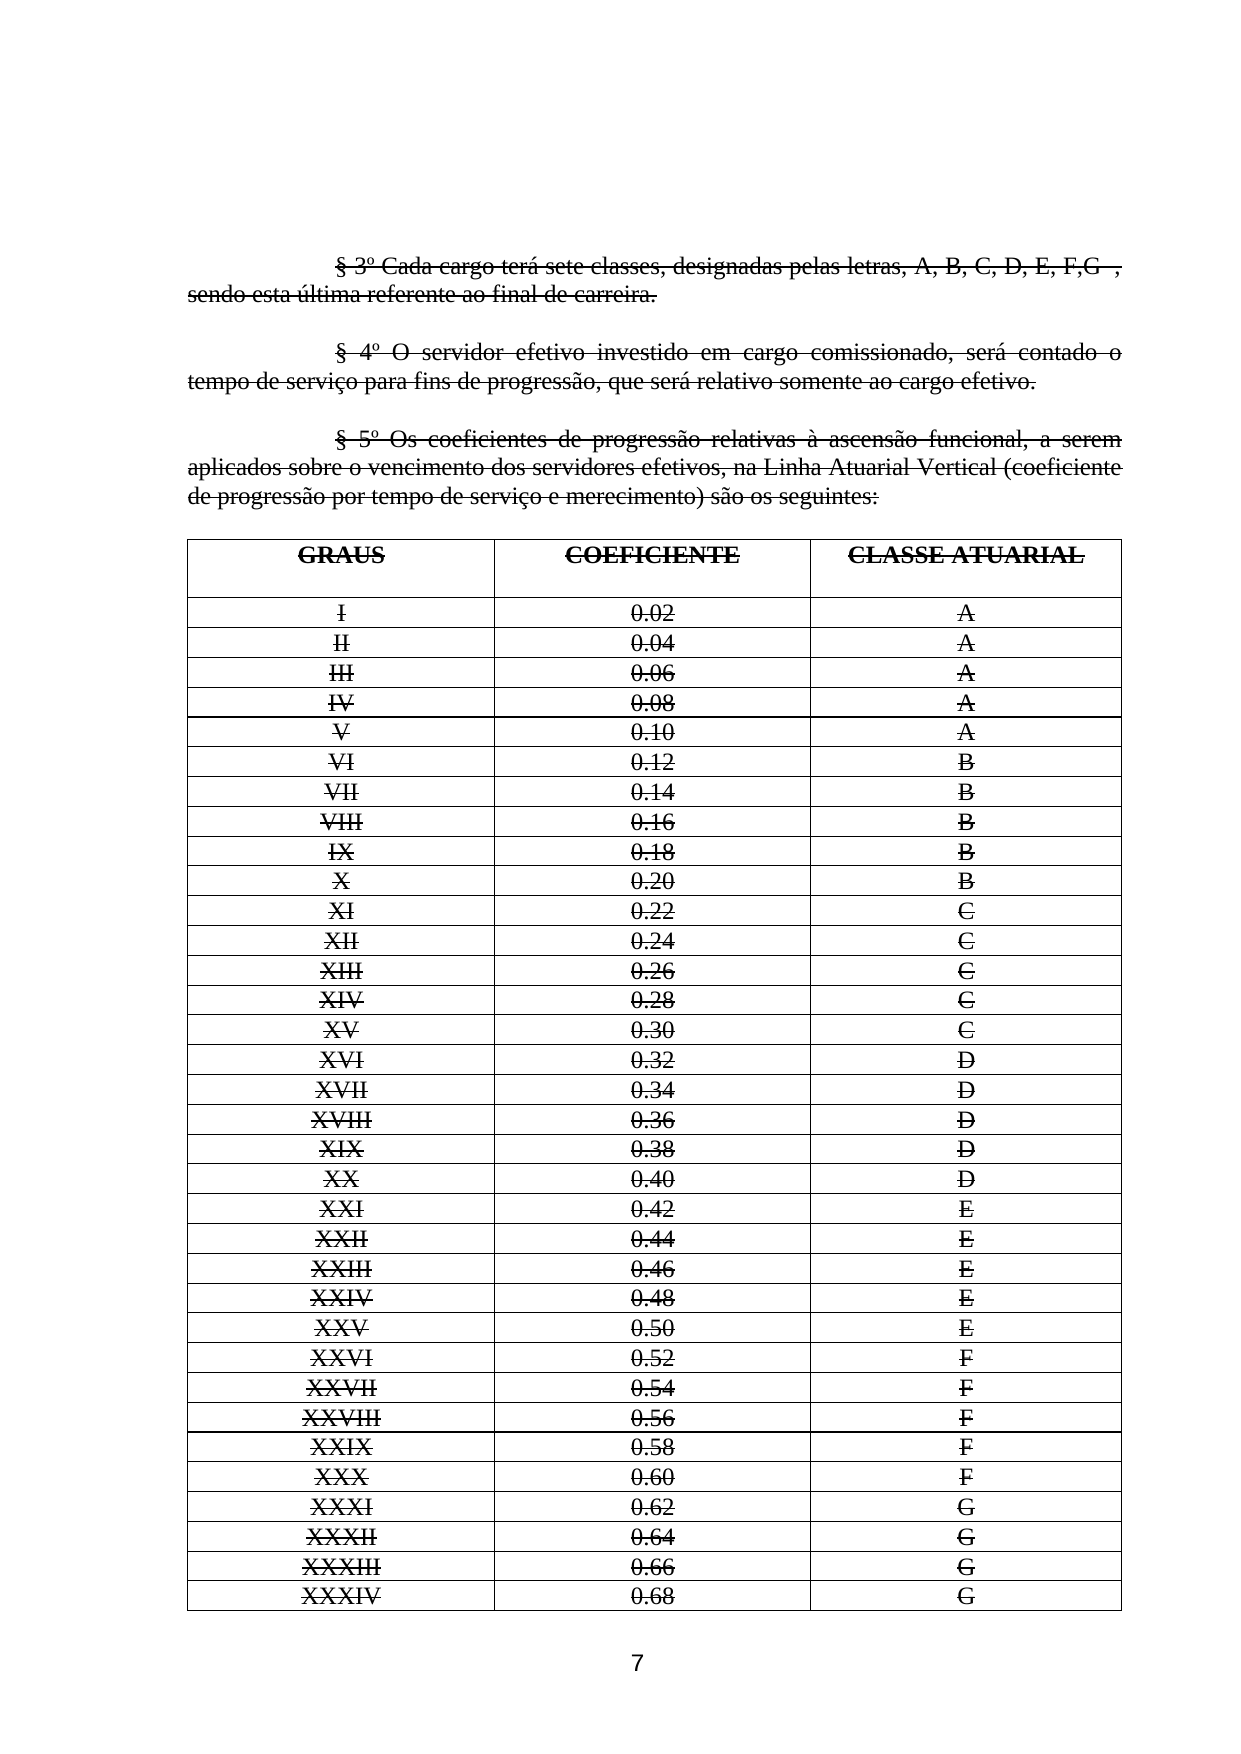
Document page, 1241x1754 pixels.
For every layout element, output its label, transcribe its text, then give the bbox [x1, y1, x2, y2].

table_cell A [811, 688, 1121, 716]
table_cell E [811, 1224, 1121, 1253]
table_cell F [811, 1343, 1121, 1372]
table_cell D [811, 1075, 1121, 1104]
table_cell XXIV [188, 1284, 494, 1312]
table_cell XXIX [188, 1433, 494, 1461]
table_cell 0.62 [495, 1492, 810, 1521]
table_cell E [811, 1313, 1121, 1342]
table_cell 0.16 [495, 807, 810, 836]
text § 4º O servidor efetivo investido em cargo comissionado, será contado o tempo de serviço para fins de progressão, que será relativo somente ao cargo efetivo. [187, 337, 1122, 395]
table_cell 0.52 [495, 1343, 810, 1372]
table_cell D [811, 1164, 1121, 1193]
table_cell E [811, 1284, 1121, 1312]
table_cell E [811, 1254, 1121, 1282]
table_cell 0.58 [495, 1433, 810, 1461]
table_cell E [811, 1194, 1121, 1223]
table_cell 0.56 [495, 1403, 810, 1431]
table_cell XVIII [188, 1105, 494, 1133]
text § 5º Os coeficientes de progressão relativas à ascensão funcional, a serem aplicados sobre o vencimento dos servidores efetivos, na Linha Atuarial Vertical (coeficiente de progressão por tempo de serviço e merecimento) são os seguintes: [187, 424, 1122, 468]
table_cell 0.46 [495, 1254, 810, 1282]
table_cell XXV [188, 1313, 494, 1342]
table_header COEFICIENTE [495, 540, 810, 597]
table_cell 0.50 [495, 1313, 810, 1342]
table_cell B [811, 807, 1121, 836]
table_cell F [811, 1403, 1121, 1431]
table_cell 0.48 [495, 1284, 810, 1312]
table_cell 0.10 [495, 718, 810, 746]
table_cell 0.54 [495, 1373, 810, 1402]
table_cell XX [188, 1164, 494, 1193]
table_cell 0.22 [495, 896, 810, 925]
table_cell C [811, 1015, 1121, 1044]
table_cell 0.02 [495, 598, 810, 627]
table_cell 0.32 [495, 1045, 810, 1074]
table_cell XIX [188, 1135, 494, 1163]
table_cell 0.28 [495, 986, 810, 1014]
table_cell 0.26 [495, 956, 810, 984]
table_cell B [811, 747, 1121, 776]
table_cell 0.40 [495, 1164, 810, 1193]
table_cell 0.04 [495, 628, 810, 657]
table_cell IV [188, 688, 494, 716]
table_cell 0.38 [495, 1135, 810, 1163]
table_cell XVI [188, 1045, 494, 1074]
table_cell F [811, 1433, 1121, 1461]
table_cell XXX [188, 1462, 494, 1491]
table_cell X [188, 866, 494, 895]
table_cell 0.08 [495, 688, 810, 716]
table_cell C [811, 956, 1121, 984]
table_cell 0.42 [495, 1194, 810, 1223]
table_cell XIV [188, 986, 494, 1014]
table_cell 0.68 [495, 1581, 810, 1610]
table_cell I [188, 598, 494, 627]
table_cell B [811, 777, 1121, 806]
table_cell B [811, 837, 1121, 865]
table_cell 0.44 [495, 1224, 810, 1253]
text § 3º Cada cargo terá sete classes, designadas pelas letras, A, B, C, D, E, F,G , sendo esta última referente ao final de carreira. [187, 251, 1122, 309]
table_cell XXXIII [188, 1552, 494, 1580]
table_cell 0.36 [495, 1105, 810, 1133]
table_cell G [811, 1581, 1121, 1610]
table_cell V [188, 718, 494, 746]
table_cell D [811, 1105, 1121, 1133]
table_cell XXVI [188, 1343, 494, 1372]
table_cell XXVIII [188, 1403, 494, 1431]
table_cell G [811, 1492, 1121, 1521]
table_cell 0.24 [495, 926, 810, 955]
table_cell 0.06 [495, 658, 810, 687]
table_cell 0.20 [495, 866, 810, 895]
table_cell 0.12 [495, 747, 810, 776]
table_cell 0.18 [495, 837, 810, 865]
table_cell C [811, 896, 1121, 925]
table_cell XXI [188, 1194, 494, 1223]
table_cell A [811, 658, 1121, 687]
table_cell XV [188, 1015, 494, 1044]
table_cell C [811, 986, 1121, 1014]
table_cell VIII [188, 807, 494, 836]
table_cell XVII [188, 1075, 494, 1104]
table_cell XII [188, 926, 494, 955]
table_cell IX [188, 837, 494, 865]
table_cell B [811, 866, 1121, 895]
table_cell G [811, 1522, 1121, 1551]
table_cell XIII [188, 956, 494, 984]
table_cell A [811, 598, 1121, 627]
table_cell A [811, 628, 1121, 657]
table_cell 0.34 [495, 1075, 810, 1104]
table_cell 0.66 [495, 1552, 810, 1580]
table_cell F [811, 1373, 1121, 1402]
table_header CLASSE ATUARIAL [811, 540, 1121, 597]
table_cell A [811, 718, 1121, 746]
table_cell XXXII [188, 1522, 494, 1551]
table_cell III [188, 658, 494, 687]
table_cell G [811, 1552, 1121, 1580]
table_cell 0.60 [495, 1462, 810, 1491]
table_cell XXVII [188, 1373, 494, 1402]
table_cell 0.30 [495, 1015, 810, 1044]
table_cell XXII [188, 1224, 494, 1253]
text § 5º Os coeficientes de progressão relativas à ascensão funcional, a serem aplicados sobre o vencimento dos servidores efetivos, na Linha Atuarial Vertical (coeficiente de progressão por tempo de serviço e merecimento) são os seguintes: [187, 469, 1122, 510]
table_header GRAUS [188, 540, 494, 597]
table_cell XI [188, 896, 494, 925]
table_cell C [811, 926, 1121, 955]
table_cell XXXI [188, 1492, 494, 1521]
table_cell D [811, 1135, 1121, 1163]
table_cell II [188, 628, 494, 657]
table_cell XXIII [188, 1254, 494, 1282]
table_cell F [811, 1462, 1121, 1491]
table_cell VI [188, 747, 494, 776]
table_cell VII [188, 777, 494, 806]
table_cell 0.64 [495, 1522, 810, 1551]
table_cell 0.14 [495, 777, 810, 806]
table_cell D [811, 1045, 1121, 1074]
table_cell XXXIV [188, 1581, 494, 1610]
